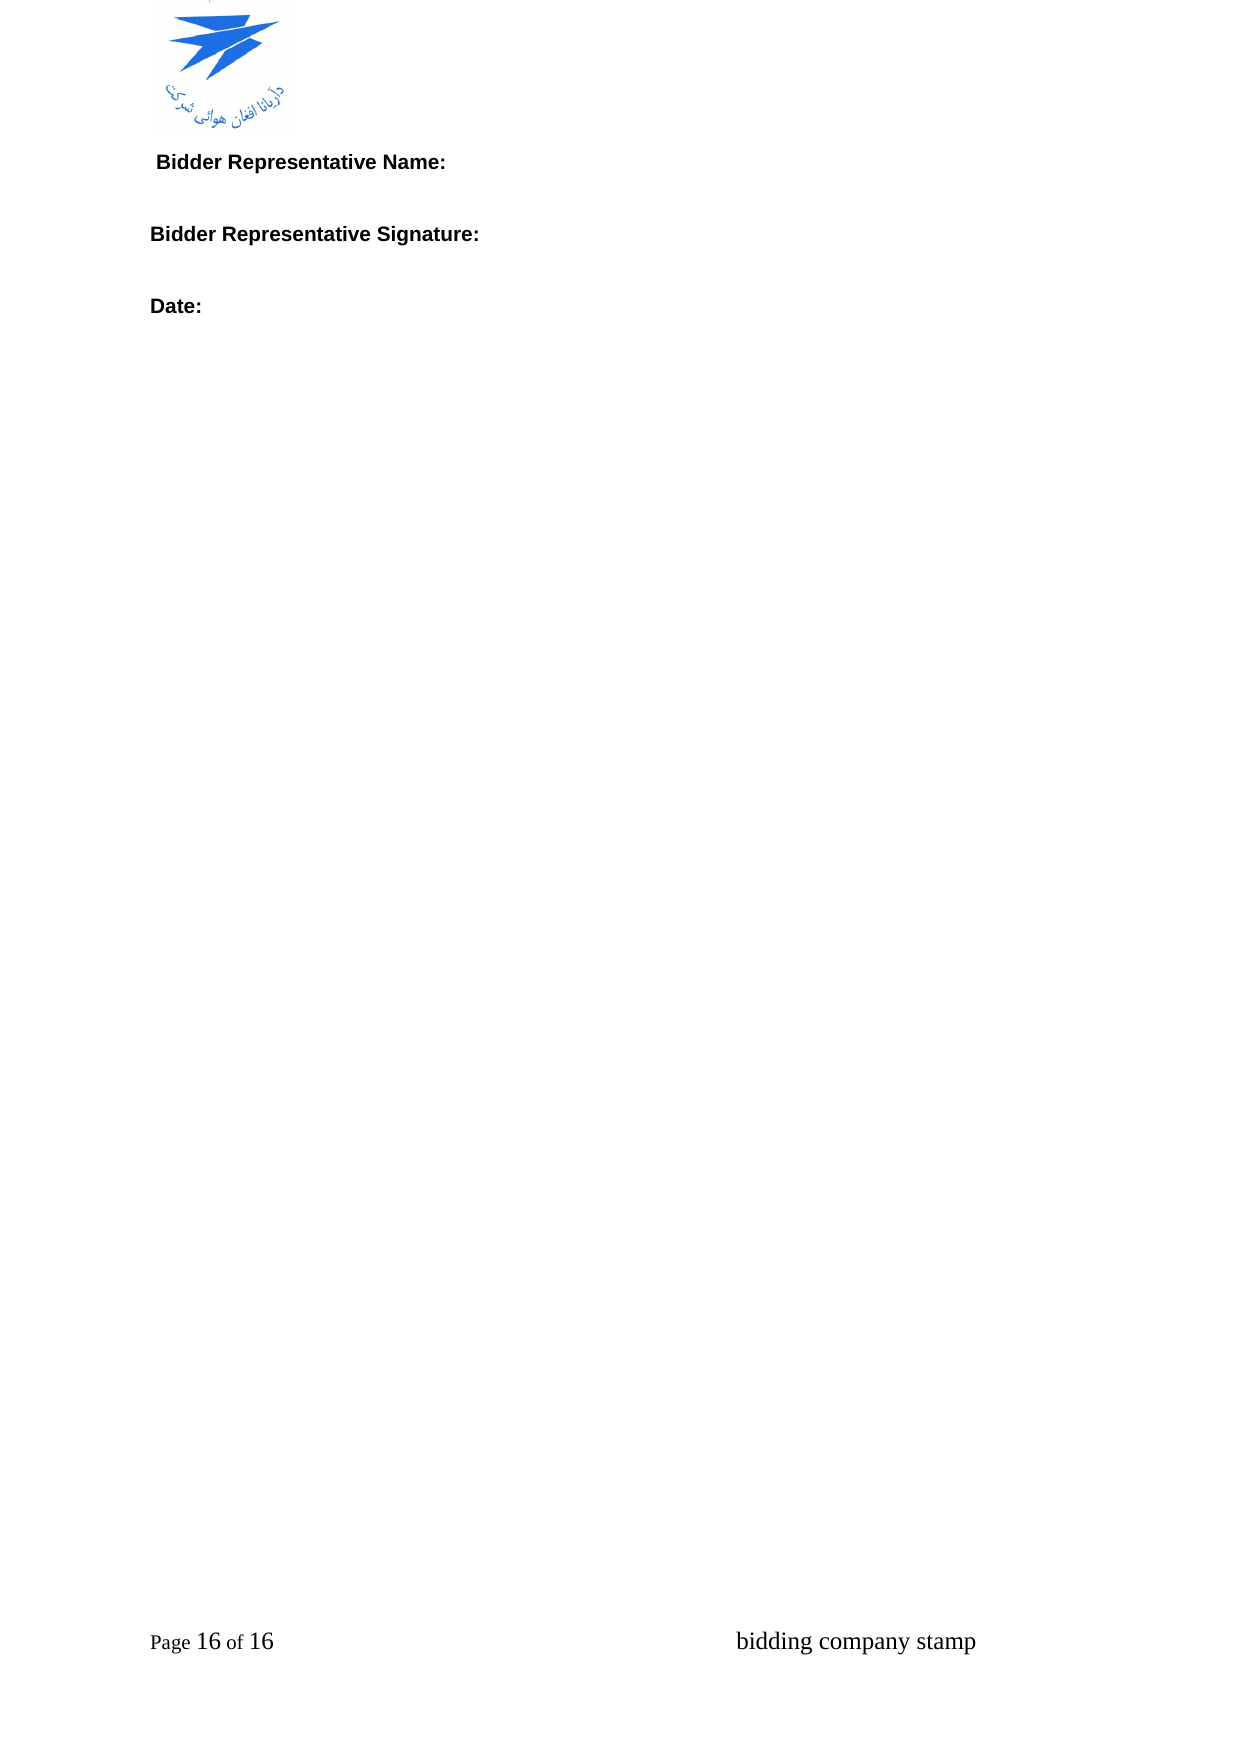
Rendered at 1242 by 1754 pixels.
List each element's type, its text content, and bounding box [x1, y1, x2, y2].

text Date: [150, 294, 1087, 318]
text Bidder Representative Name: [150, 150, 1087, 174]
picture [150, 0, 294, 136]
text Bidder Representative Signature: [150, 222, 1087, 246]
